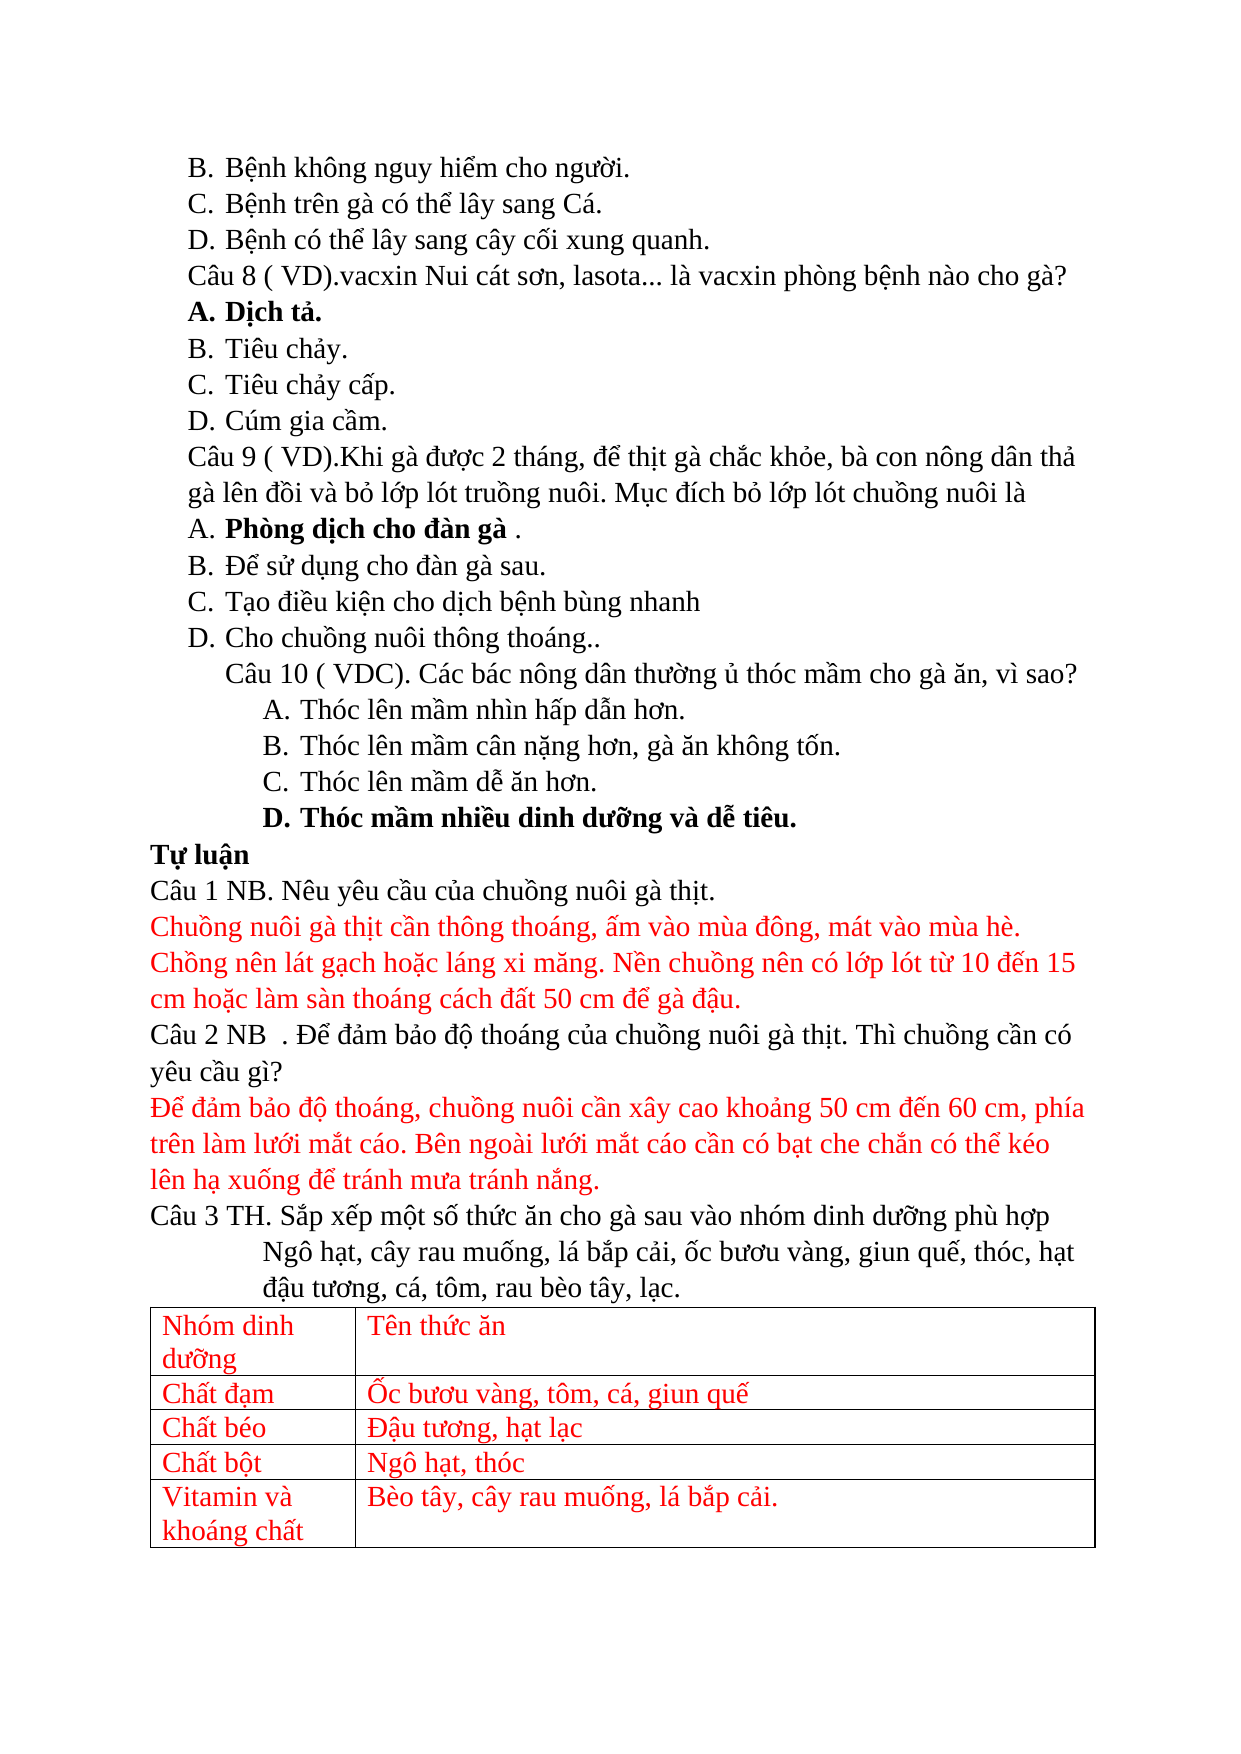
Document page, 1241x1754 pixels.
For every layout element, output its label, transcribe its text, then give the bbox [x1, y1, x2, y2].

table_cell Chất đạm [151, 1376, 355, 1409]
table_cell Ngô hạt, thóc [356, 1445, 1094, 1478]
text Chuồng nuôi gà thịt cần thông thoáng, ấm vào mùa đông, mát vào mùa hè. Chồng nên lát gạch hoặc láng xi măng. Nền chuồng nên có lớp lót từ 10 đến 15 cm hoặc làm sàn thoáng cách đất 50 cm để gà đậu. [150, 909, 1090, 1015]
list Thóc lên mầm nhìn hấp dẫn hơn. [262, 692, 1090, 726]
table_cell Đậu tương, hạt lạc [356, 1410, 1094, 1444]
list Tiêu chảy. [187, 331, 1090, 364]
list Để sử dụng cho đàn gà sau. [187, 548, 1090, 581]
text Ngô hạt, cây rau muống, lá bắp cải, ốc bươu vàng, giun quế, thóc, hạt đậu tương, cá, tôm, rau bèo tây, lạc. [262, 1234, 1090, 1304]
table_cell Bèo tây, cây rau muống, lá bắp cải. [356, 1480, 1094, 1547]
table_cell Vitamin và khoáng chất [151, 1480, 355, 1547]
table_header Tên thức ăn [356, 1308, 1094, 1375]
text Câu 1 NB. Nêu yêu cầu của chuồng nuôi gà thịt. [150, 873, 1090, 906]
table_header Nhóm dinh dưỡng [151, 1308, 355, 1375]
list Tạo điều kiện cho dịch bệnh bùng nhanh [187, 584, 1090, 617]
text Câu 3 TH. Sắp xếp một số thức ăn cho gà sau vào nhóm dinh dưỡng phù hợp [150, 1198, 1090, 1232]
table_cell Chất bột [151, 1445, 355, 1478]
list Bệnh trên gà có thể lây sang Cá. [187, 186, 1090, 220]
table_cell Ốc bươu vàng, tôm, cá, giun quế [356, 1376, 1094, 1409]
list Thóc lên mầm cân nặng hơn, gà ăn không tốn. [262, 728, 1090, 762]
text Tự luận [150, 837, 1090, 870]
table_cell Chất béo [151, 1410, 355, 1444]
list Bệnh có thể lây sang cây cối xung quanh. [187, 222, 1090, 256]
list Phòng dịch cho đàn gà . [187, 511, 1090, 545]
list Thóc mầm nhiều dinh dưỡng và dễ tiêu. [262, 801, 1090, 834]
text Câu 8 ( VD).vacxin Nui cát sơn, lasota... là vacxin phòng bệnh nào cho gà? [187, 258, 1090, 292]
text Câu 9 ( VD).Khi gà được 2 tháng, để thịt gà chắc khỏe, bà con nông dân thả gà lên đồi và bỏ lớp lót truồng nuôi. Mục đích bỏ lớp lót chuồng nuôi là [187, 439, 1090, 509]
list Thóc lên mầm dễ ăn hơn. [262, 764, 1090, 798]
list Bệnh không nguy hiểm cho người. [187, 150, 1090, 183]
list Dịch tả. [187, 294, 1090, 328]
list Cho chuồng nuôi thông thoáng.. [187, 620, 1090, 653]
text Để đảm bảo độ thoáng, chuồng nuôi cần xây cao khoảng 50 cm đến 60 cm, phía trên làm lưới mắt cáo. Bên ngoài lưới mắt cáo cần có bạt che chắn có thể kéo lên hạ xuống để tránh mưa tránh nắng. [150, 1090, 1090, 1196]
list Cúm gia cầm. [187, 403, 1090, 437]
text Câu 2 NB . Để đảm bảo độ thoáng của chuồng nuôi gà thịt. Thì chuồng cần có yêu cầu gì? [150, 1017, 1090, 1087]
list Tiêu chảy cấp. [187, 367, 1090, 400]
list Câu 10 ( VDC). Các bác nông dân thường ủ thóc mầm cho gà ăn, vì sao? [225, 656, 1090, 689]
